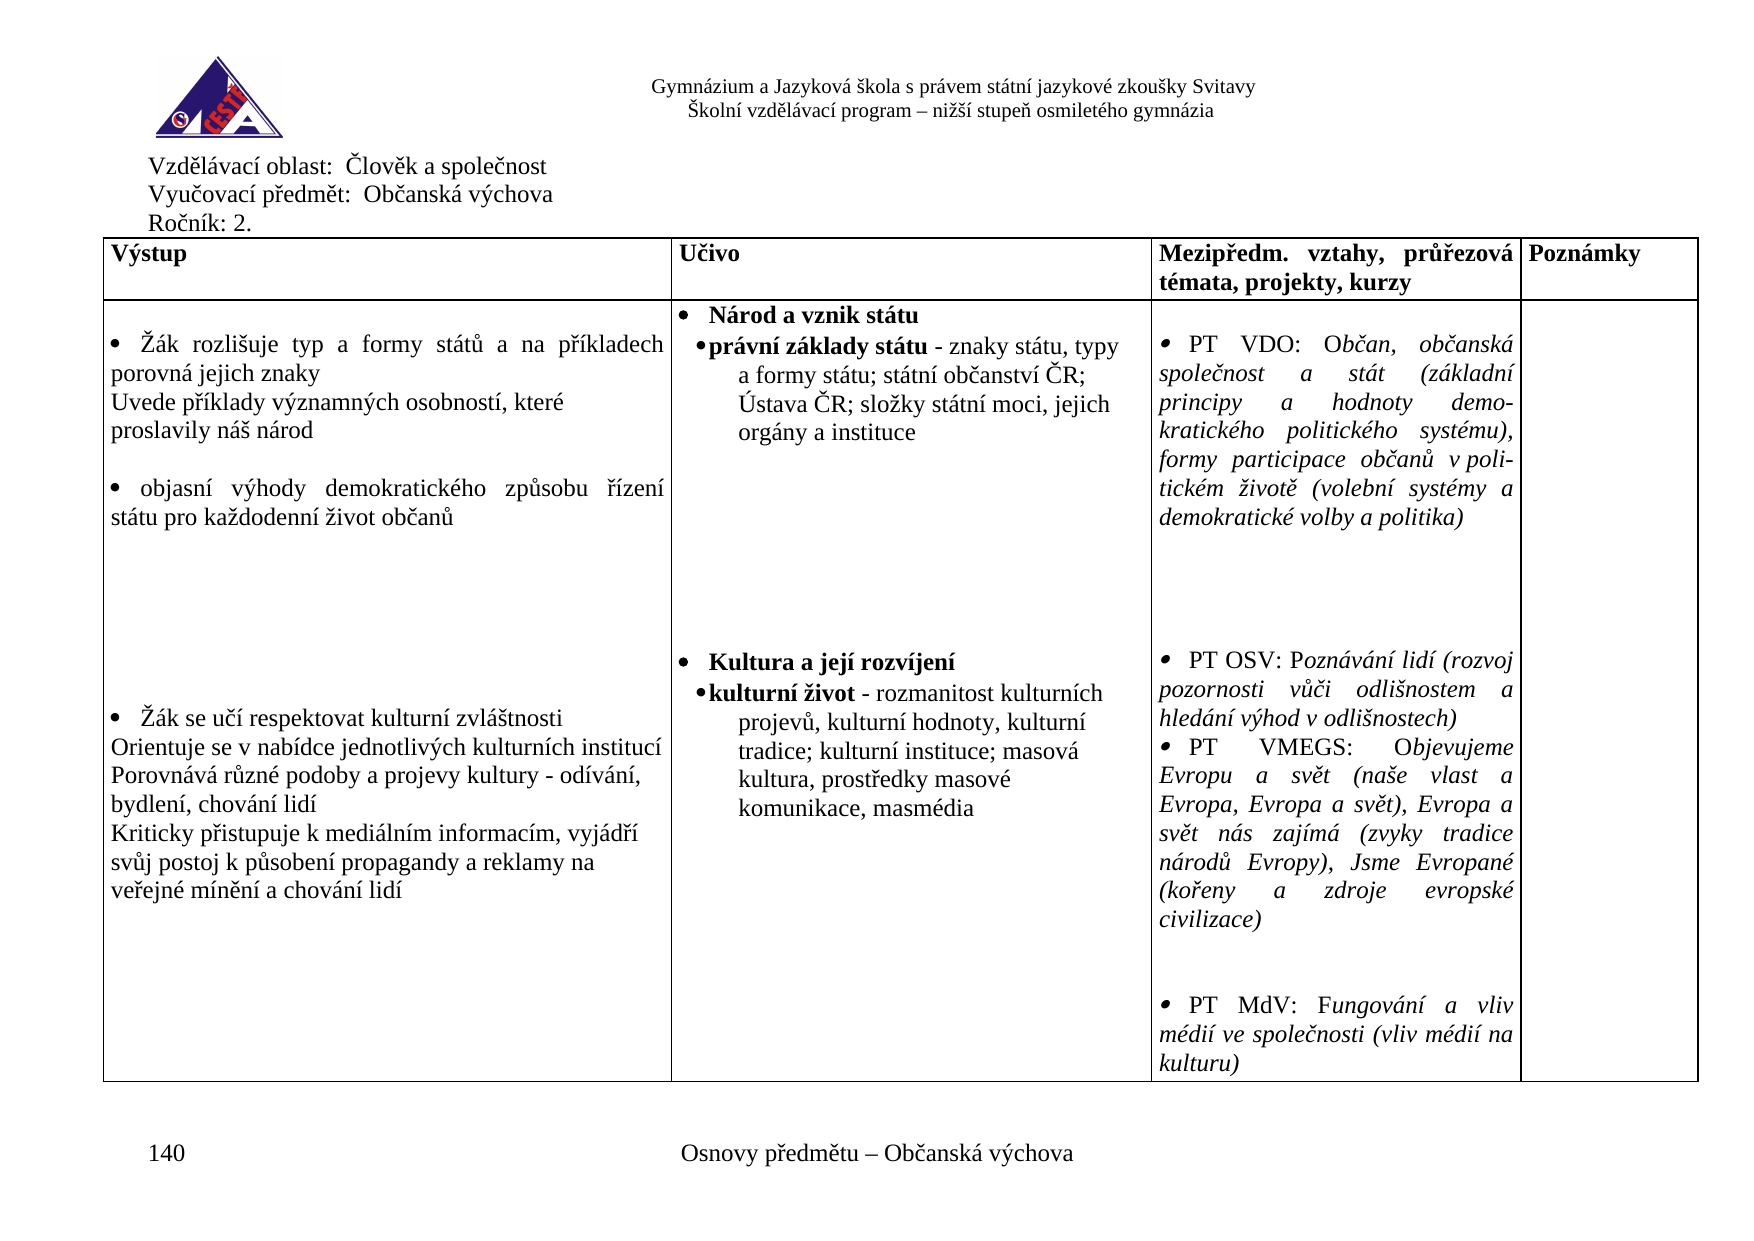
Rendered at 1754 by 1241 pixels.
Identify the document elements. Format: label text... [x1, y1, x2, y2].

text Vzdělávací oblast: Člověk a společnost [148, 151, 1606, 179]
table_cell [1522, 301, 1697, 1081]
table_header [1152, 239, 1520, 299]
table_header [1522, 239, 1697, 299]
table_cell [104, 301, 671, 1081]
text Vyučovací předmět: Občanská výchova [148, 179, 1606, 208]
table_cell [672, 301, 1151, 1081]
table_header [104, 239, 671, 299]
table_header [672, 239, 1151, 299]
text Ročník: 2. [148, 208, 1606, 237]
picture [155, 56, 283, 138]
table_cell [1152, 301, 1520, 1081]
